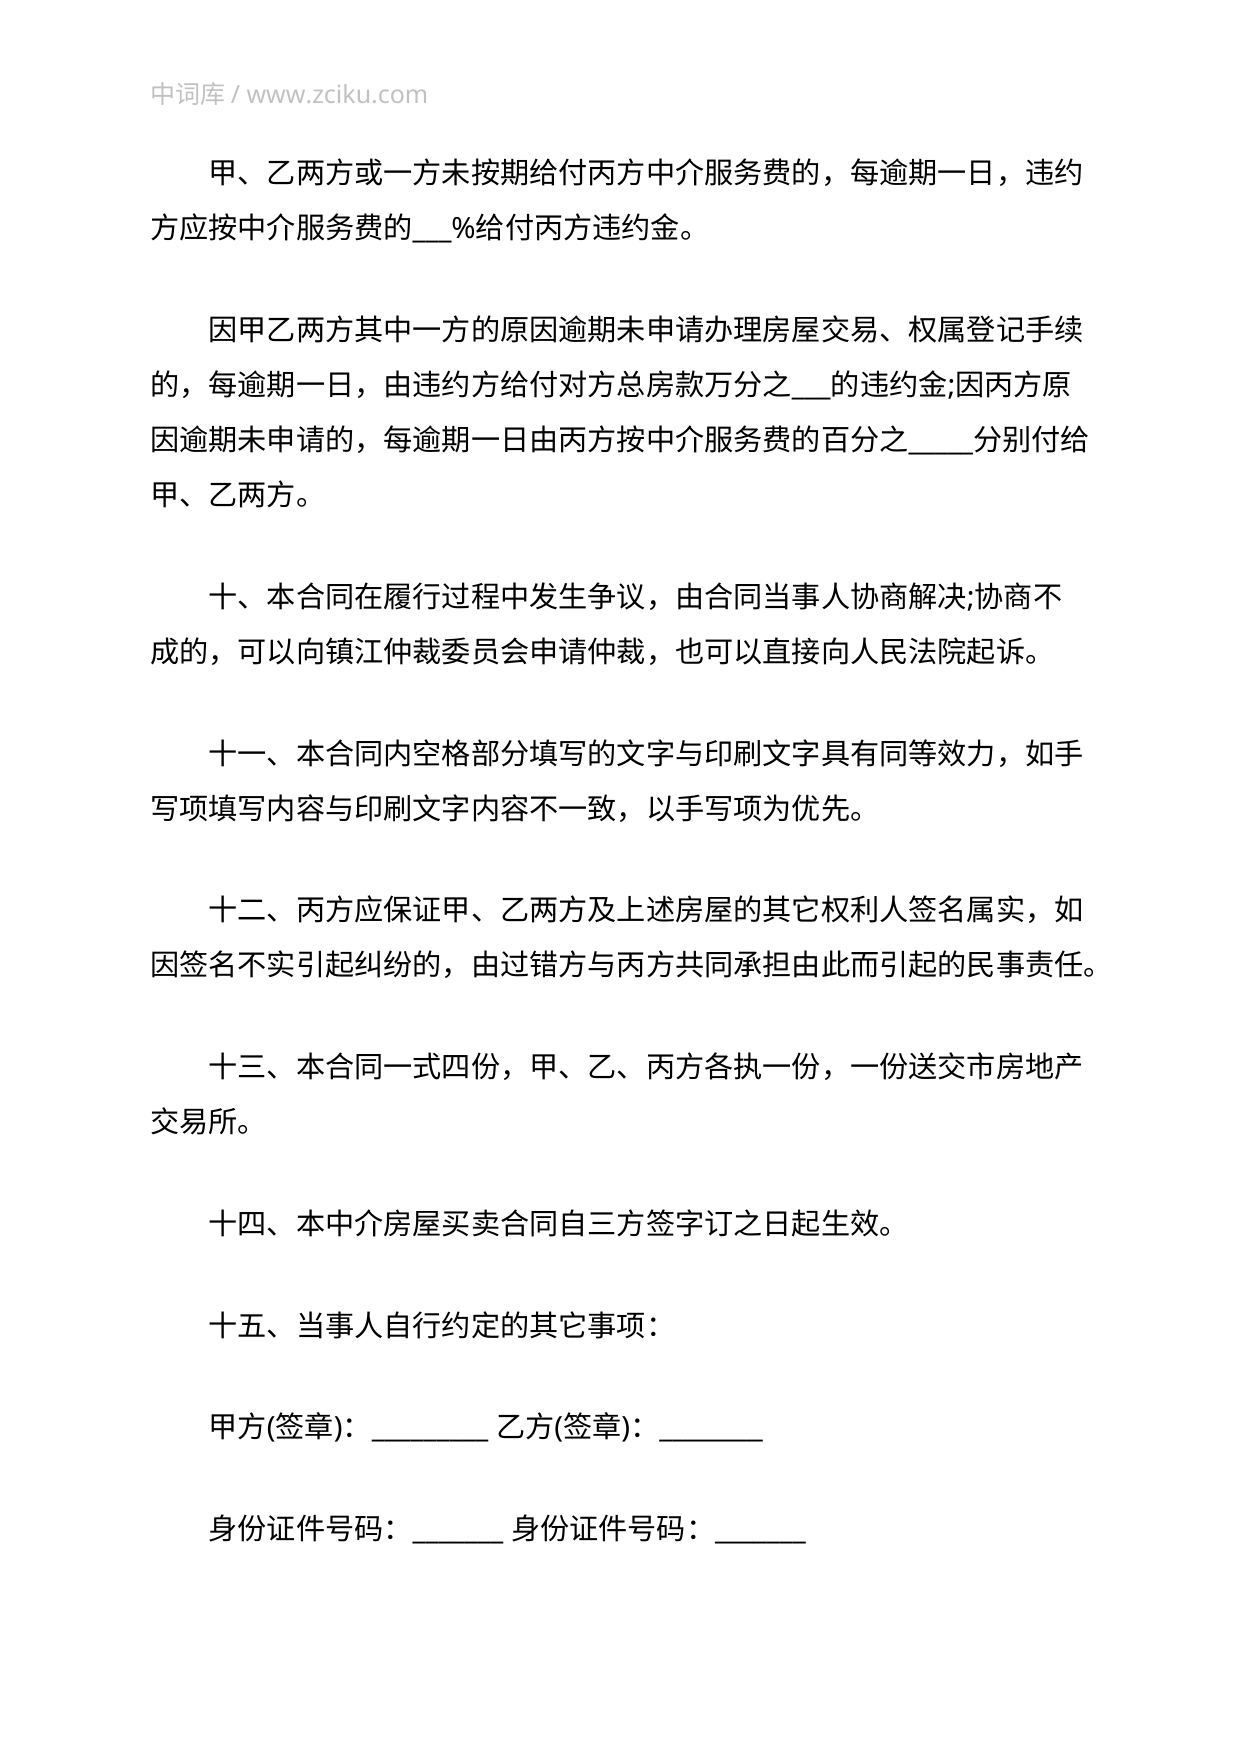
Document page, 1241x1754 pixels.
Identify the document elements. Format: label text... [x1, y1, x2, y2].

text 十一、本合同内空格部分填写的文字与印刷文字具有同等效力，如手写项填写内容与印刷文字内容不一致，以手写项为优先。 [150, 730, 1090, 827]
text 十三、本合同一式四份，甲、乙、丙方各执一份，一份送交市房地产交易所。 [150, 1044, 1090, 1141]
text 十五、当事人自行约定的其它事项： [150, 1302, 1090, 1344]
text 十四、本中介房屋买卖合同自三方签字订之日起生效。 [150, 1200, 1090, 1243]
text 十、本合同在履行过程中发生争议，由合同当事人协商解决;协商不成的，可以向镇江仲裁委员会申请仲裁，也可以直接向人民法院起诉。 [150, 573, 1090, 671]
text 十二、丙方应保证甲、乙两方及上述房屋的其它权利人签名属实，如因签名不实引起纠纷的，由过错方与丙方共同承担由此而引起的民事责任。 [150, 887, 1090, 984]
text 甲方(签章)：_________ 乙方(签章)：________ [150, 1404, 1090, 1446]
text 甲、乙两方或一方未按期给付丙方中介服务费的，每逾期一日，违约方应按中介服务费的___%给付丙方违约金。 [150, 150, 1090, 247]
text 因甲乙两方其中一方的原因逾期未申请办理房屋交易、权属登记手续的，每逾期一日，由违约方给付对方总房款万分之___的违约金;因丙方原因逾期未申请的，每逾期一日由丙方按中介服务费的百分之_____分别付给甲、乙两方。 [150, 307, 1090, 514]
text 身份证件号码：_______ 身份证件号码：_______ [150, 1506, 1090, 1548]
